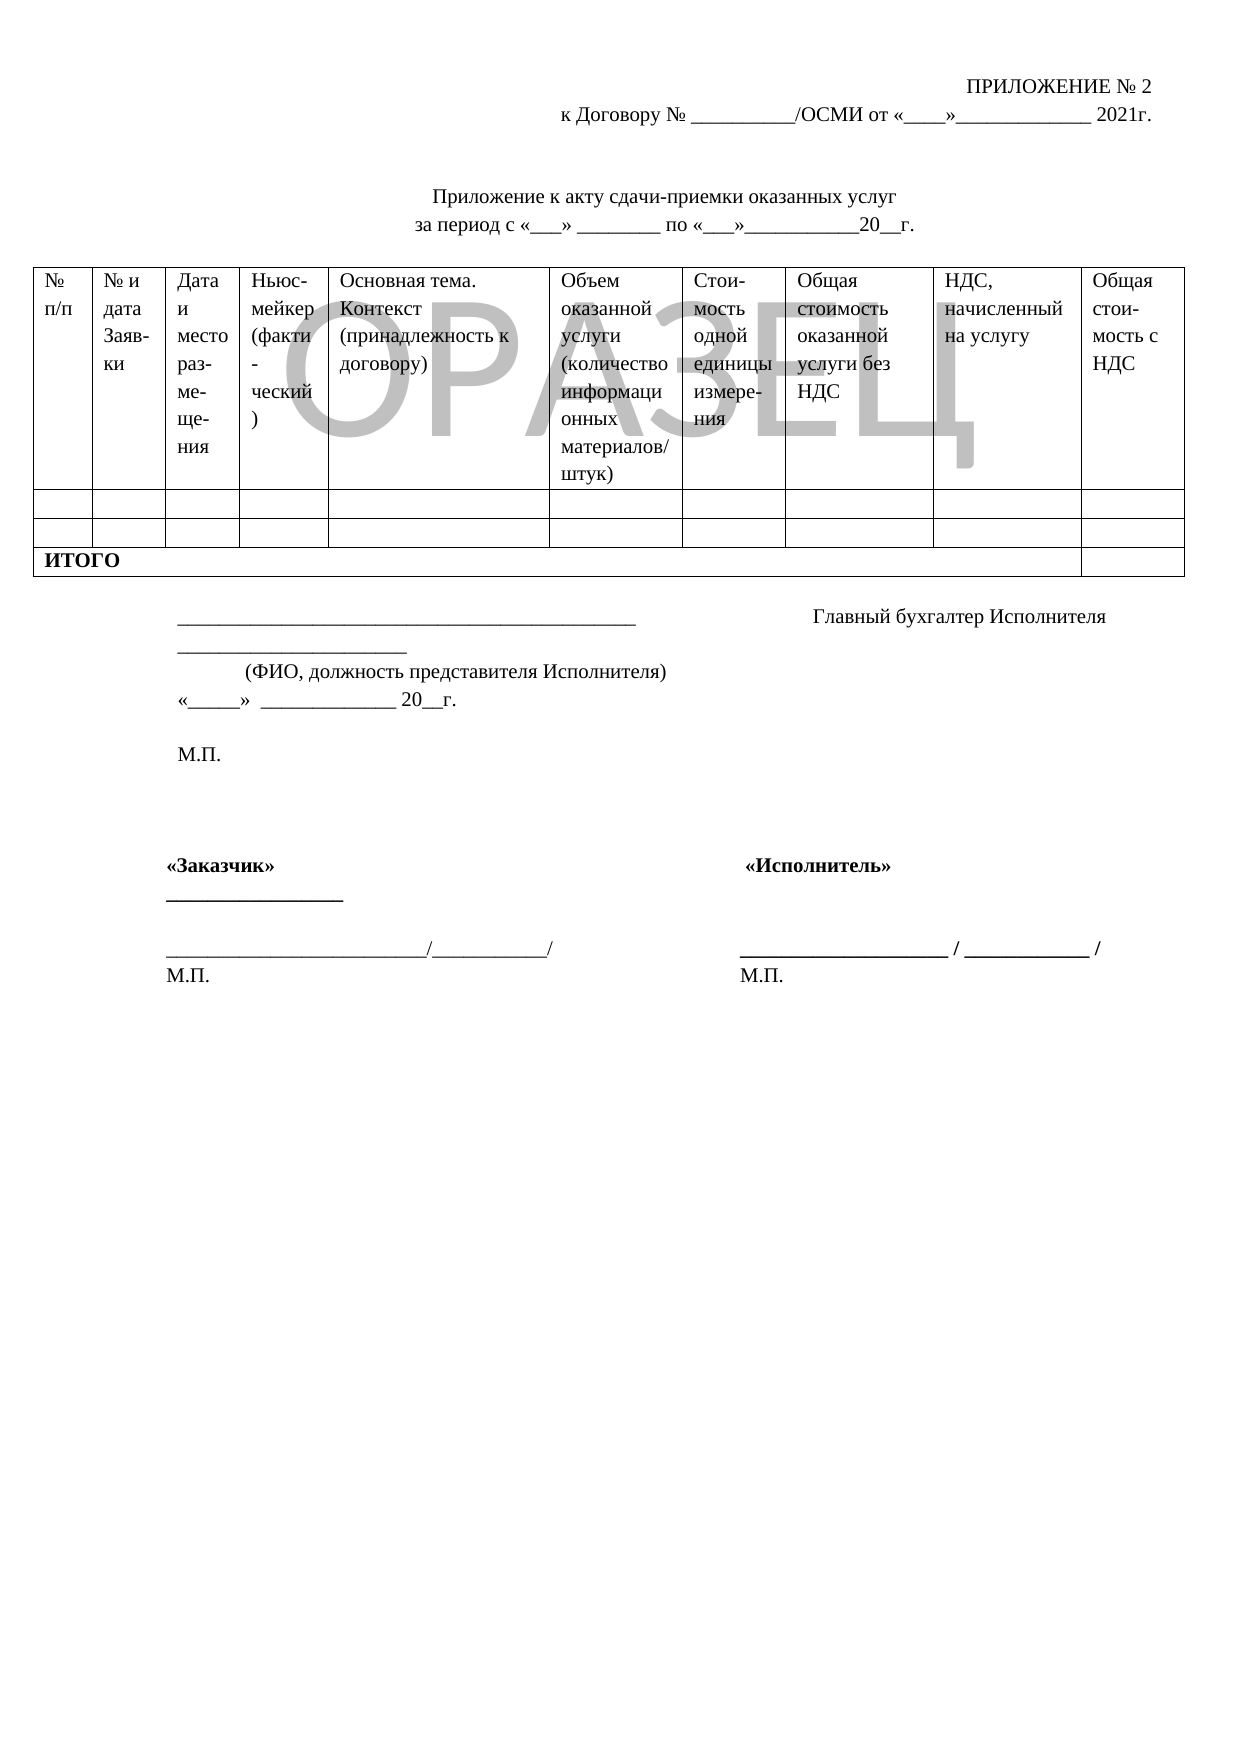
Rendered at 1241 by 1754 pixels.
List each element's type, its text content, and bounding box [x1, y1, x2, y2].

table_cell [550, 490, 682, 518]
table_cell [166, 519, 239, 547]
text к Договору № __________/ОСМИ от «____»_____________ 2021г. [177, 101, 1152, 126]
table_cell [1082, 548, 1184, 576]
table_header Стои-мость одной единицы измере-ния [683, 268, 785, 489]
table_header Общая стоимость оказанной услуги без НДС [786, 268, 933, 489]
text М.П. [177, 742, 1152, 766]
table_header № и дата Заяв-ки [93, 268, 165, 489]
text «_____» _____________ 20__г. [177, 687, 1152, 711]
table_header «Заказчик» _________________ _________________________/___________/ М.П. [166, 853, 740, 991]
text ____________________________________________ Главный бухгалтер Исполнителя ______________________ [177, 604, 1152, 656]
text Приложение к акту сдачи-приемки оказанных услуг [177, 184, 1152, 208]
table_cell [550, 519, 682, 547]
text (ФИО, должность представителя Исполнителя) [177, 659, 1152, 683]
table_header НДС, начисленный на услугу [934, 268, 1081, 489]
table_cell [240, 490, 328, 518]
table_cell [93, 490, 165, 518]
table_cell [683, 490, 785, 518]
table_cell [786, 519, 933, 547]
table_cell [93, 519, 165, 547]
table_header Общая стои-мость с НДС [1082, 268, 1184, 489]
table_cell [329, 519, 549, 547]
table_header Ньюс-мейкер (факти-ческий) [240, 268, 328, 489]
table_header «Исполнитель» ____________________ / ____________ / М.П. [740, 853, 1223, 991]
text ПРИЛОЖЕНИЕ № 2 [177, 74, 1152, 98]
table_cell [1082, 490, 1184, 518]
table_cell [329, 490, 549, 518]
table_cell ИТОГО [34, 548, 1081, 576]
table_cell [786, 490, 933, 518]
text за период с «___» ________ по «___»___________20__г. [177, 212, 1152, 236]
table_cell [934, 519, 1081, 547]
table_cell [166, 490, 239, 518]
table_header Основная тема. Контекст (принадлежность к договору) [329, 268, 549, 489]
table_cell [683, 519, 785, 547]
table_header Дата и место раз-ме-ще-ния [166, 268, 239, 489]
table_header № п/п [34, 268, 92, 489]
table_cell [934, 490, 1081, 518]
table_cell [34, 519, 92, 547]
table_header Объем оказанной услуги (количество информационных материалов/штук) [550, 268, 682, 489]
table_cell [1082, 519, 1184, 547]
table_cell [240, 519, 328, 547]
table_cell [34, 490, 92, 518]
